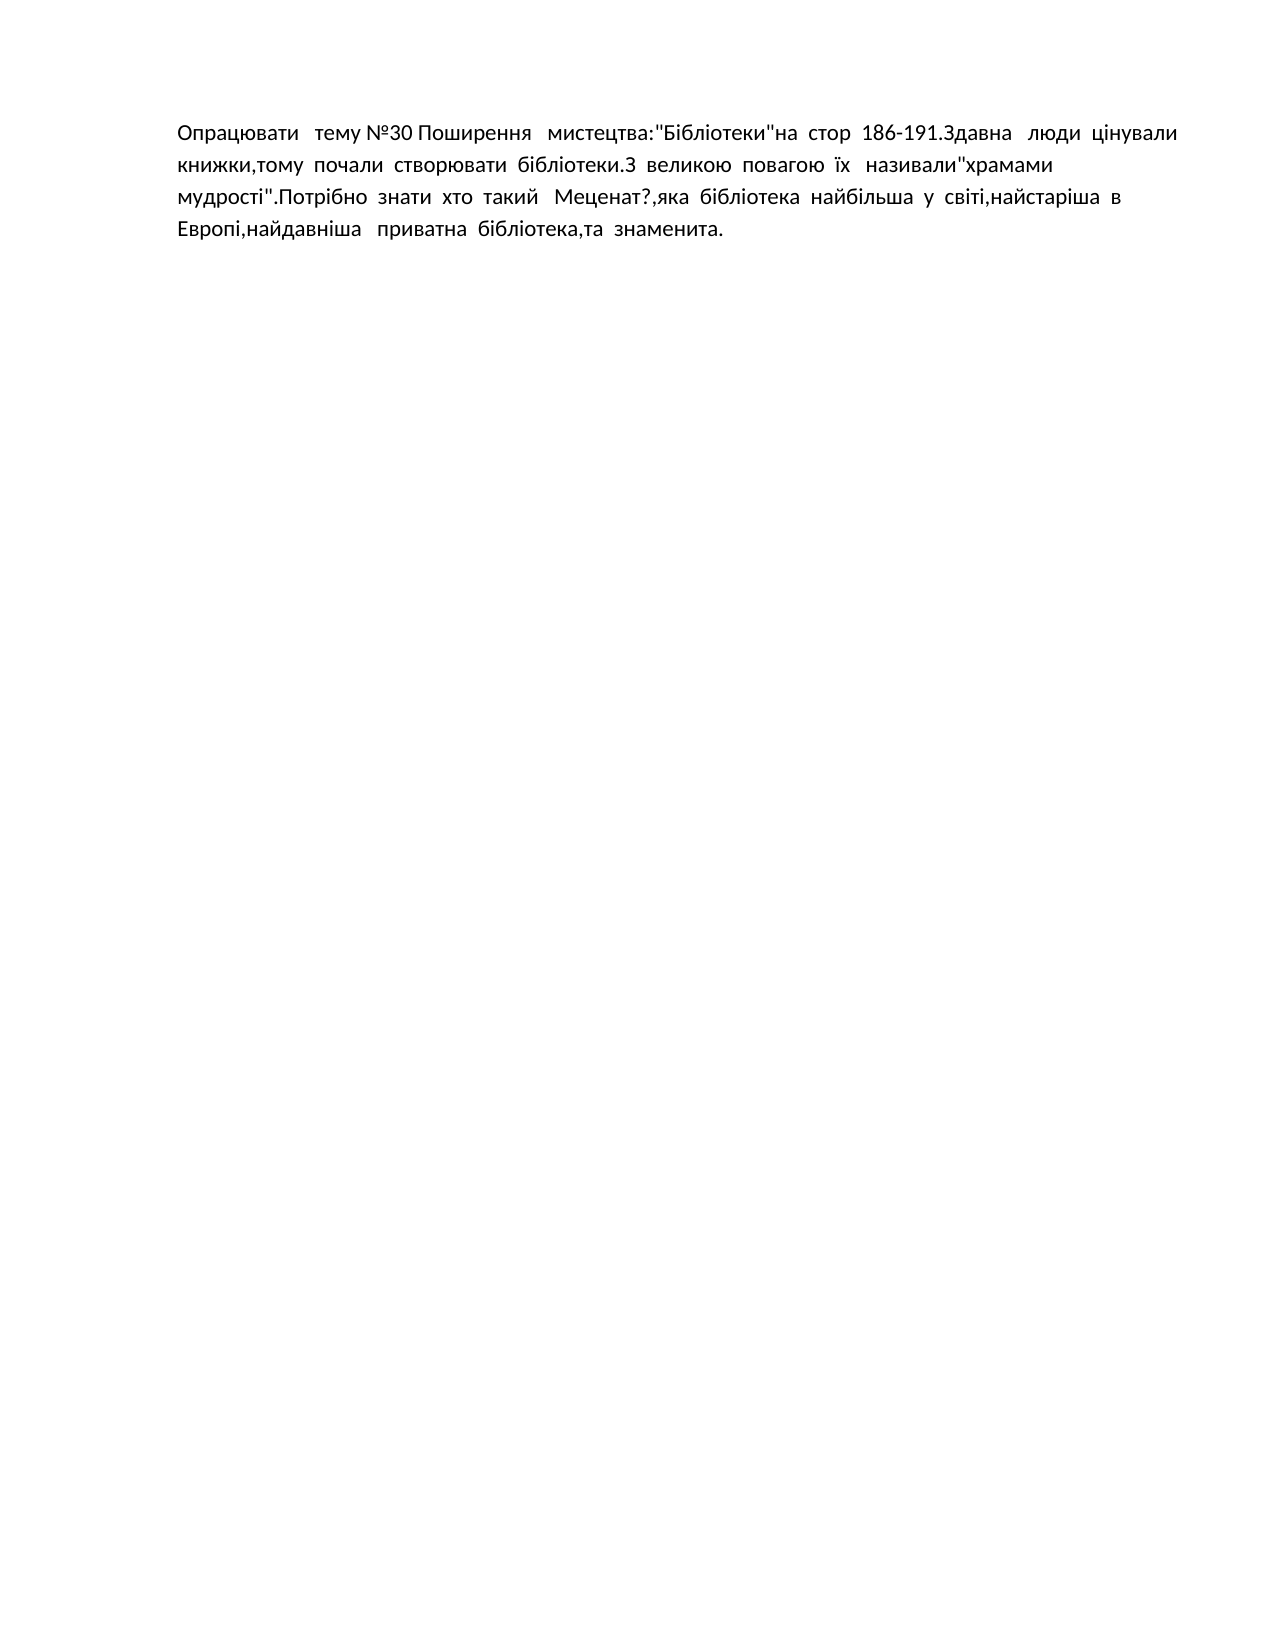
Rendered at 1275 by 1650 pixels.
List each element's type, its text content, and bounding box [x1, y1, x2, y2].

text Опрацювати тему №30 Поширення мистецтва:"Бібліотеки"на стор 186-191.Здавна люди цінували книжки,тому почали створювати бібліотеки.З великою повагою їх називали"храмами мудрості".Потрібно знати хто такий Меценат?,яка бібліотека найбільша у світі,найстаріша в Европі,найдавніша приватна бібліотека,та знаменита. [177, 118, 1186, 243]
